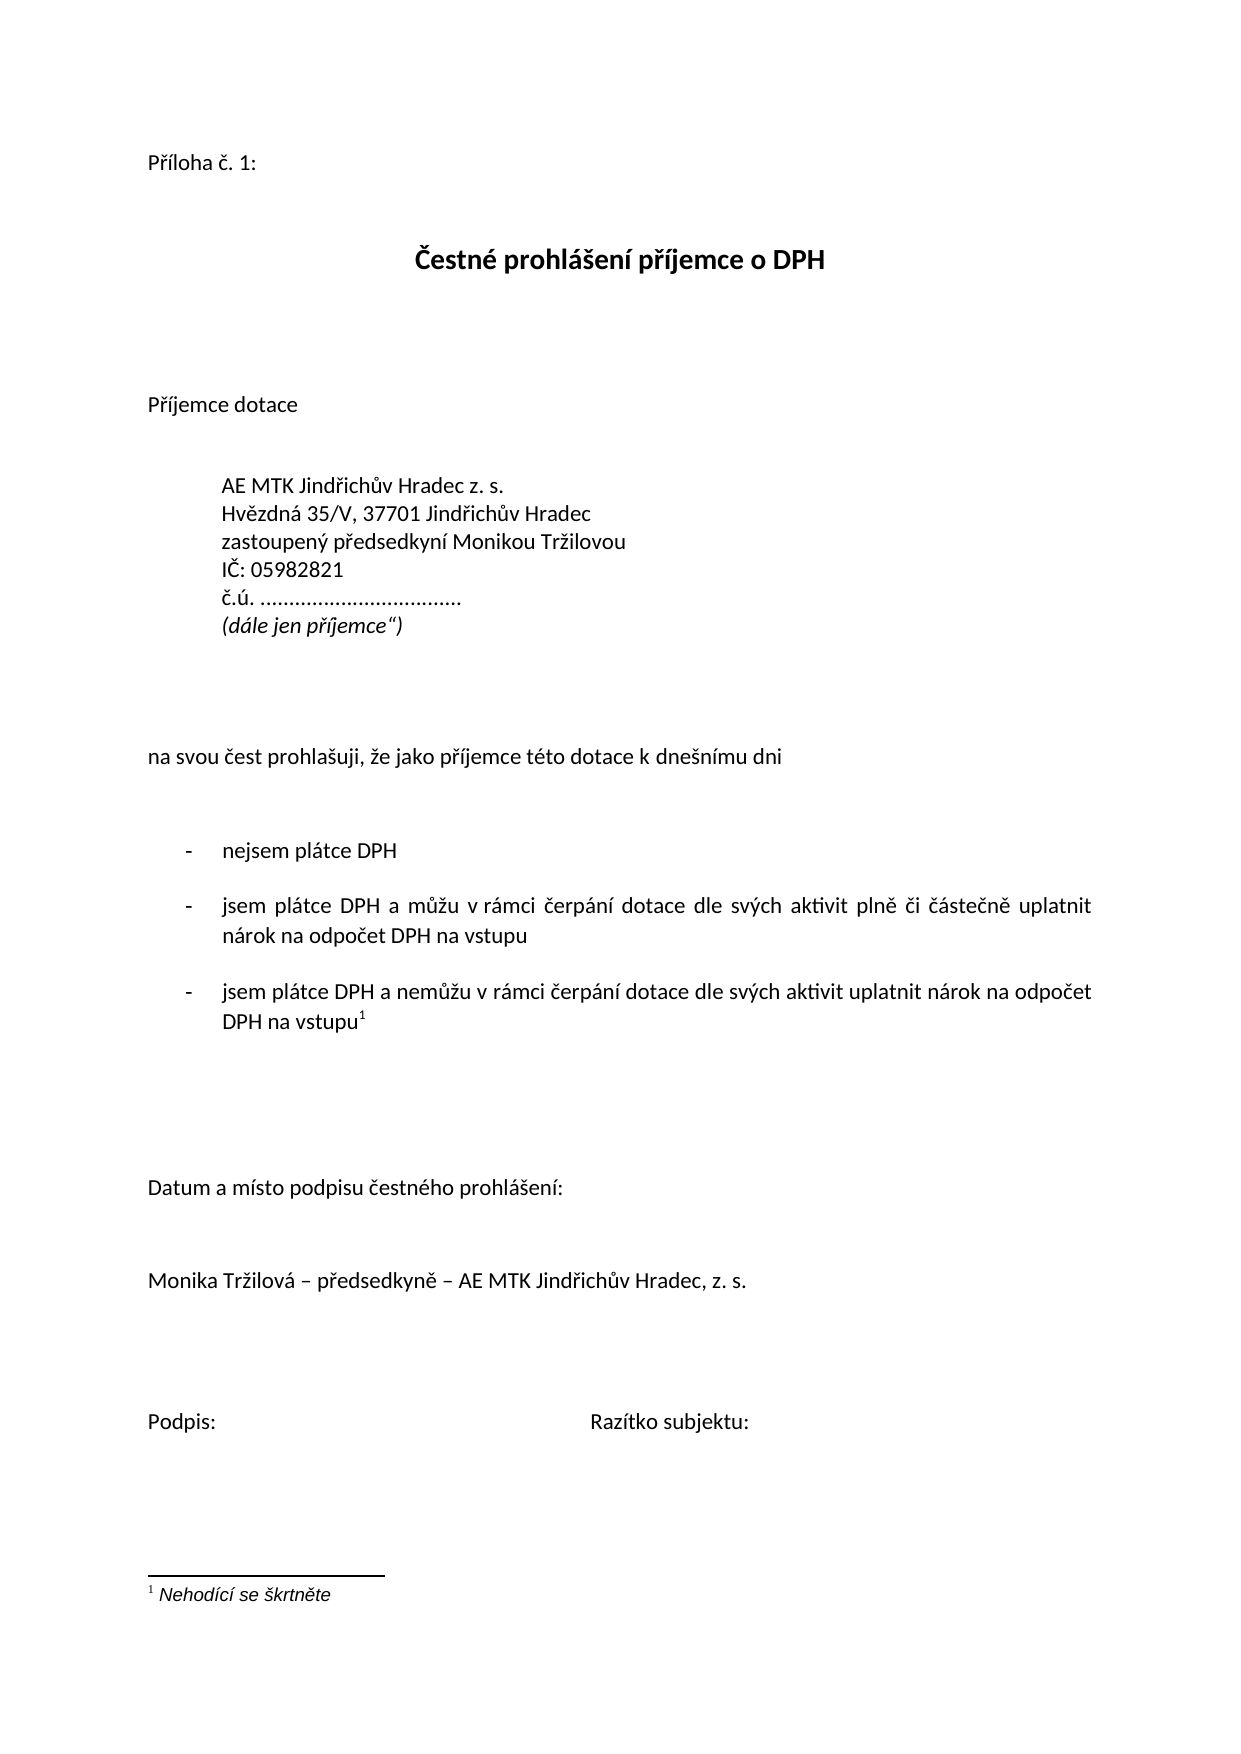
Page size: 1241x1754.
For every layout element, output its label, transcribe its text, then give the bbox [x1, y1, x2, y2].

text zastoupený předsedkyní Monikou Tržilovou [148, 527, 1093, 555]
text Příloha č. 1: [148, 148, 1093, 176]
text Hvězdná 35/V, 37701 Jindřichův Hradec [148, 499, 1093, 527]
list jsem plátce DPH a nemůžu v rámci čerpání dotace dle svých aktivit uplatnit nárok na odpočet DPH na vstupu [185, 977, 1093, 1035]
text Příjemce dotace [148, 390, 1093, 418]
text č.ú. ................................... [148, 583, 1093, 611]
text Podpis: Razítko subjektu: [148, 1407, 1093, 1435]
text Datum a místo podpisu čestného prohlášení: [148, 1173, 1093, 1201]
text IČ: 05982821 [148, 555, 1093, 583]
list nejsem plátce DPH [185, 836, 1093, 864]
text Monika Tržilová – předsedkyně – AE MTK Jindřichův Hradec, z. s. [148, 1266, 1093, 1294]
text na svou čest prohlašuji, že jako příjemce této dotace k dnešnímu dni [148, 742, 1093, 770]
list jsem plátce DPH a můžu v rámci čerpání dotace dle svých aktivit plně či částečně uplatnit nárok na odpočet DPH na vstupu [185, 891, 1093, 949]
text AE MTK Jindřichův Hradec z. s. [148, 471, 1093, 499]
text Čestné prohlášení příjemce o DPH [148, 241, 1093, 277]
text (dále jen příjemce“) [148, 611, 1093, 639]
